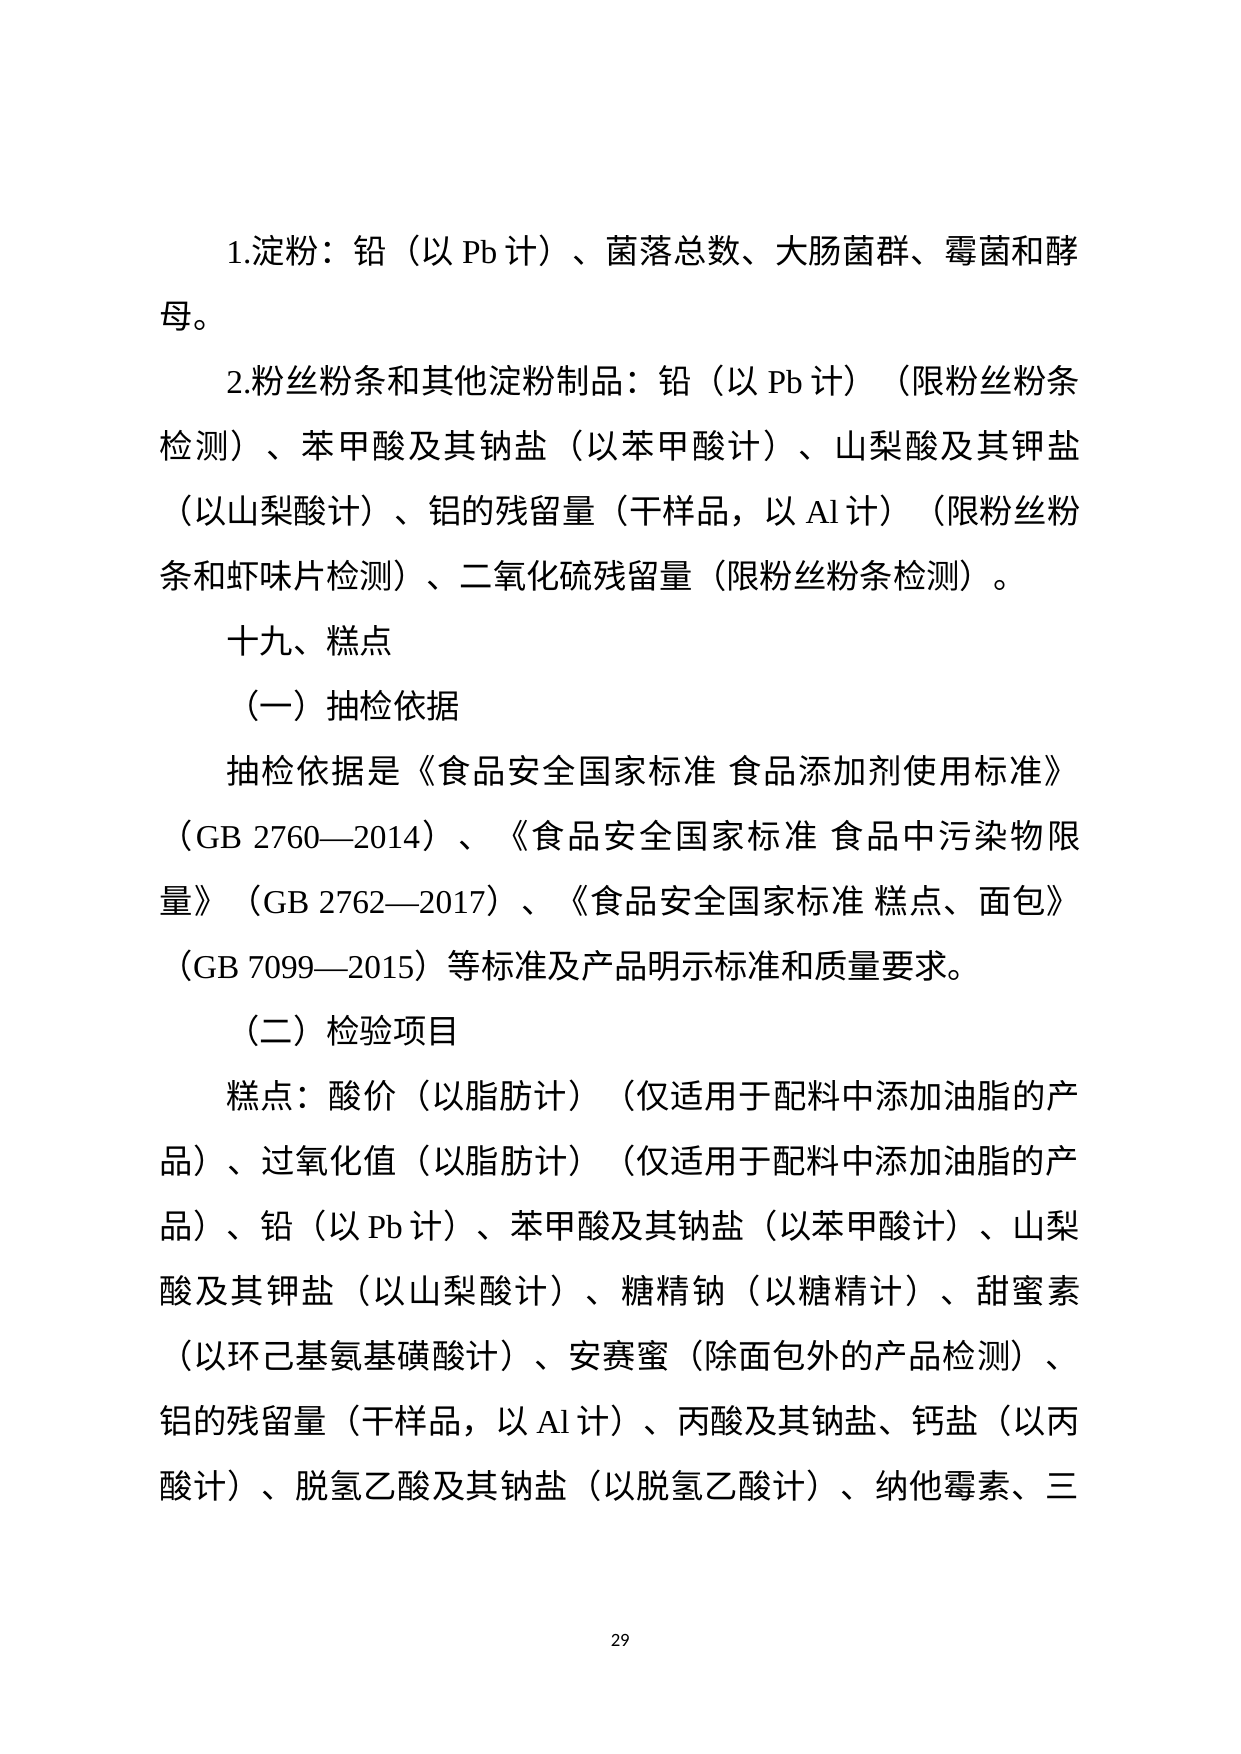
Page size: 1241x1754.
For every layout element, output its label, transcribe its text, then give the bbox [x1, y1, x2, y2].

text 抽检依据是《食品安全国家标准 食品添加剂使用标准》（GB 2760—2014）、《食品安全国家标准 食品中污染物限量》（GB 2762—2017）、《食品安全国家标准 糕点、面包》（GB 7099—2015）等标准及产品明示标准和质量要求。 [159, 737, 1081, 997]
text 2.粉丝粉条和其他淀粉制品：铅（以Pb计）（限粉丝粉条检测）、苯甲酸及其钠盐（以苯甲酸计）、山梨酸及其钾盐（以山梨酸计）、铝的残留量（干样品，以Al计）（限粉丝粉条和虾味片检测）、二氧化硫残留量（限粉丝粉条检测）。 [159, 347, 1081, 607]
text 1.淀粉：铅（以Pb计）、菌落总数、大肠菌群、霉菌和酵母。 [159, 217, 1081, 347]
text （一）抽检依据 [159, 672, 1081, 737]
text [159, 1062, 1081, 1517]
text （二）检验项目 [159, 997, 1081, 1062]
text 十九、糕点 [159, 607, 1081, 672]
